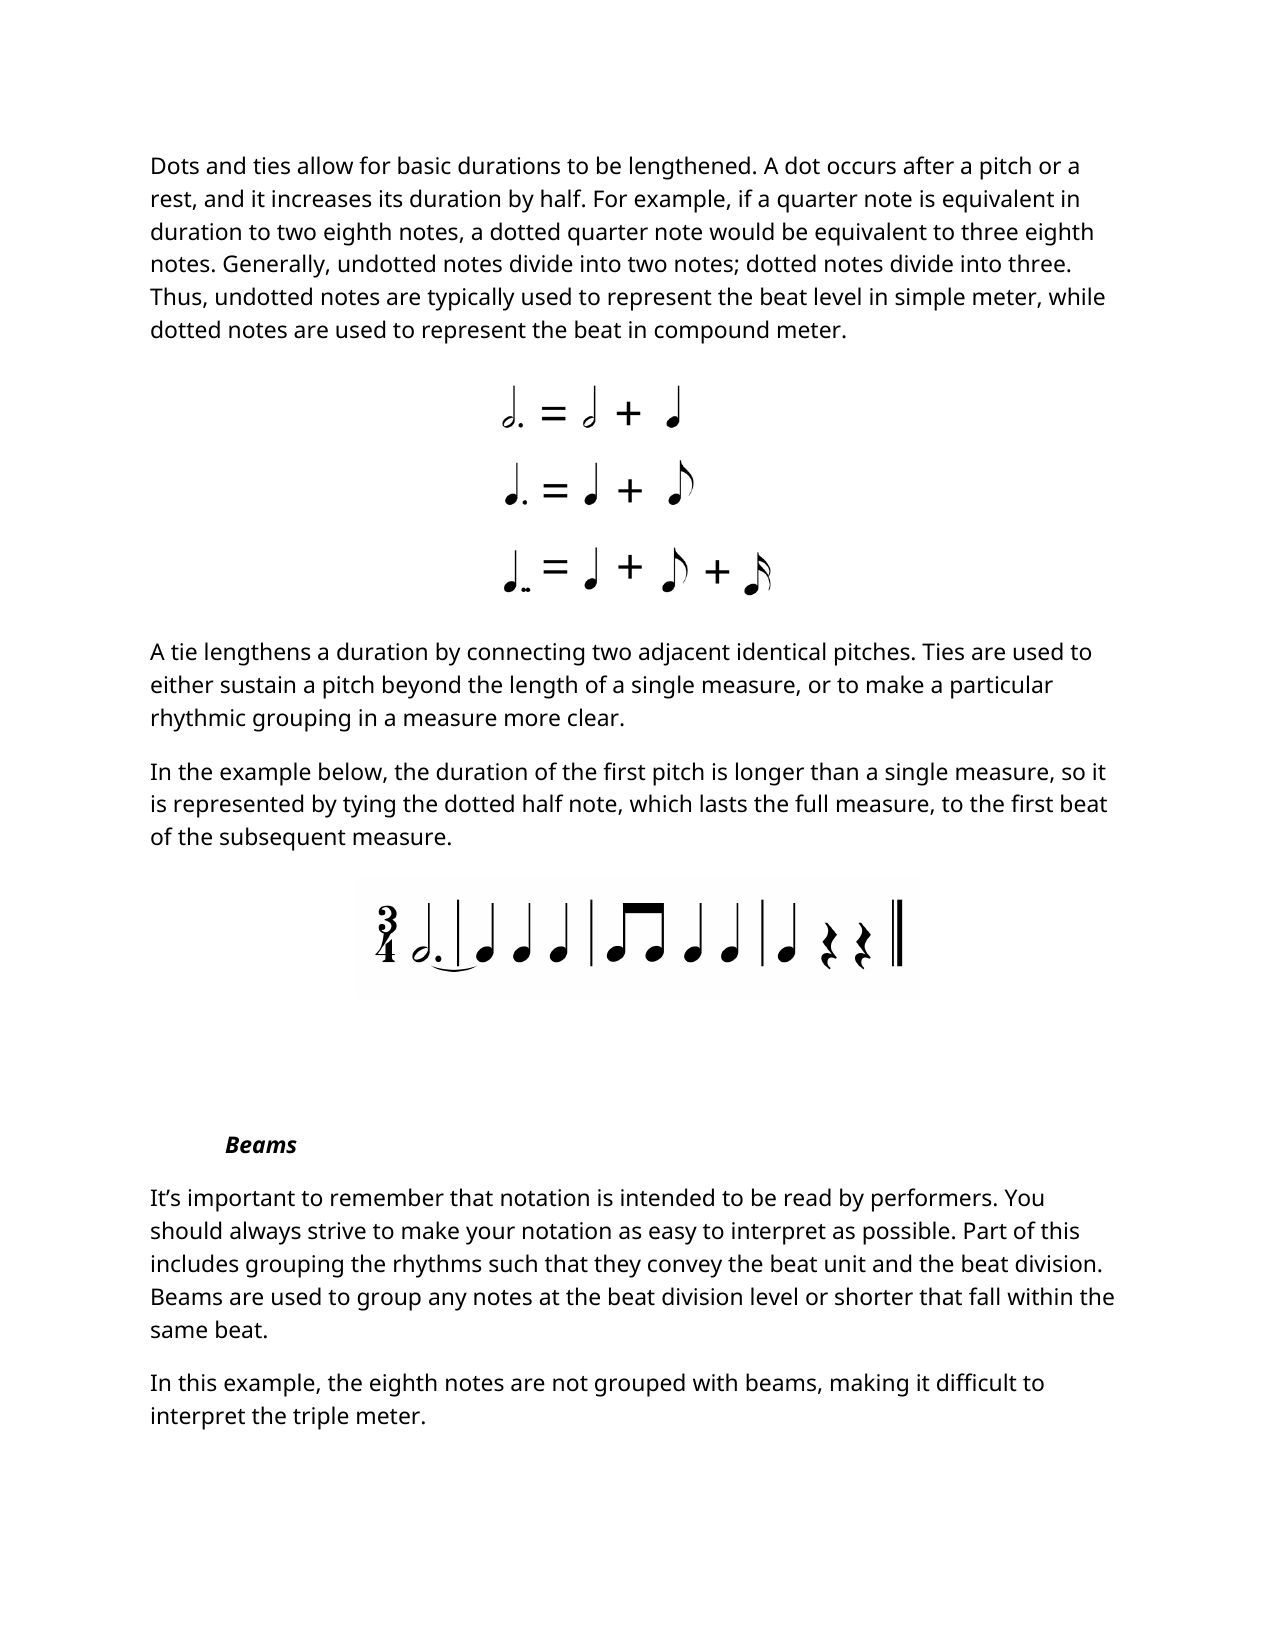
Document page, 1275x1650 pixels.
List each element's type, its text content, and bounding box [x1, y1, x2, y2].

text In the example below, the duration of the first pitch is longer than a single measure, so it is represented by tying the dotted half note, which lasts the full measure, to the first beat of the subsequent measure. [150, 756, 1125, 852]
text Beams [150, 1129, 1125, 1160]
picture [486, 367, 789, 614]
text Dots and ties allow for basic durations to be lengthened. A dot occurs after a pitch or a rest, and it increases its duration by half. For example, if a quarter note is equivalent in duration to two eighth notes, a dotted quarter note would be equivalent to three eighth notes. Generally, undotted notes divide into two notes; dotted notes divide into three. Thus, undotted notes are typically used to represent the beat level in simple meter, while dotted notes are used to represent the beat in compound meter. [150, 150, 1125, 345]
text In this example, the eighth notes are not grouped with beams, making it difficult to interpret the triple meter. [150, 1367, 1125, 1431]
text A tie lengthens a duration by connecting two adjacent identical pitches. Ties are used to either sustain a pitch beyond the length of a single measure, or to make a particular rhythmic grouping in a measure more clear. [150, 636, 1125, 733]
picture [354, 875, 921, 999]
text It’s important to remember that notation is intended to be read by performers. You should always strive to make your notation as easy to interpret as possible. Part of this includes grouping the rhythms such that they convey the beat unit and the beat division. Beams are used to group any notes at the beat division level or shorter that fall within the same beat. [150, 1182, 1125, 1345]
